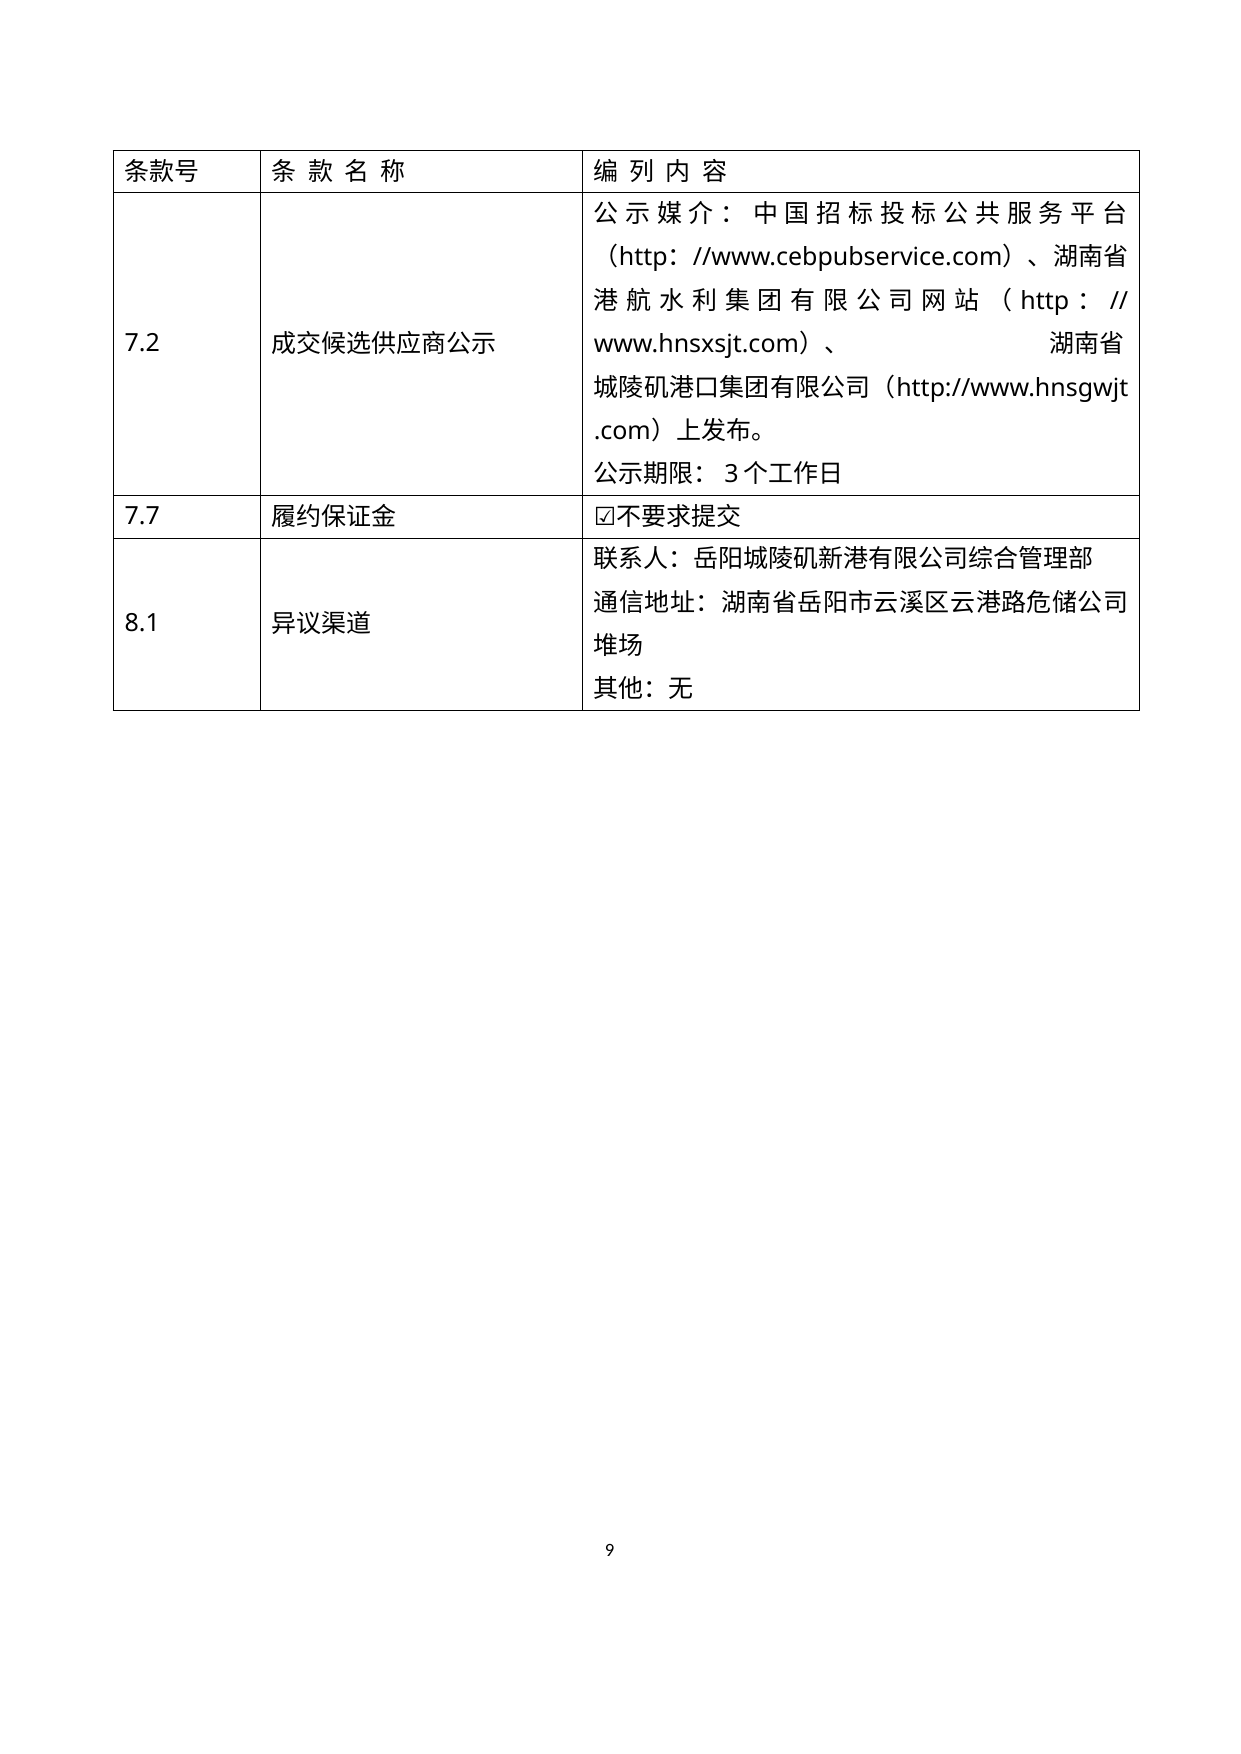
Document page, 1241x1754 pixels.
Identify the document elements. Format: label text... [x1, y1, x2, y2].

table_cell 7.7 [114, 496, 260, 537]
table_header 编 列 内 容 [583, 151, 1139, 192]
table_cell 8.1 [114, 539, 260, 710]
table_cell ☑不要求提交 [583, 496, 1139, 537]
table_cell 公示媒介：中国招标投标公共服务平台（http：//www.cebpubservice.com）、湖南省港航水利集团有限公司网站（http：//www.hnsxsjt.com）、 湖南省城陵矶港口集团有限公司（http://www.hnsgwjt.com）上发布。 公示期限： 3个工作日 [583, 193, 1139, 495]
table_header 条款号 [114, 151, 260, 192]
table_cell 7.2 [114, 193, 260, 495]
table_cell 成交候选供应商公示 [261, 193, 582, 495]
table_cell 异议渠道 [261, 539, 582, 710]
table_cell 联系人：岳阳城陵矶新港有限公司综合管理部 通信地址：湖南省岳阳市云溪区云港路危储公司堆场 其他：无 [583, 539, 1139, 710]
table_header 条 款 名 称 [261, 151, 582, 192]
table_cell 履约保证金 [261, 496, 582, 537]
